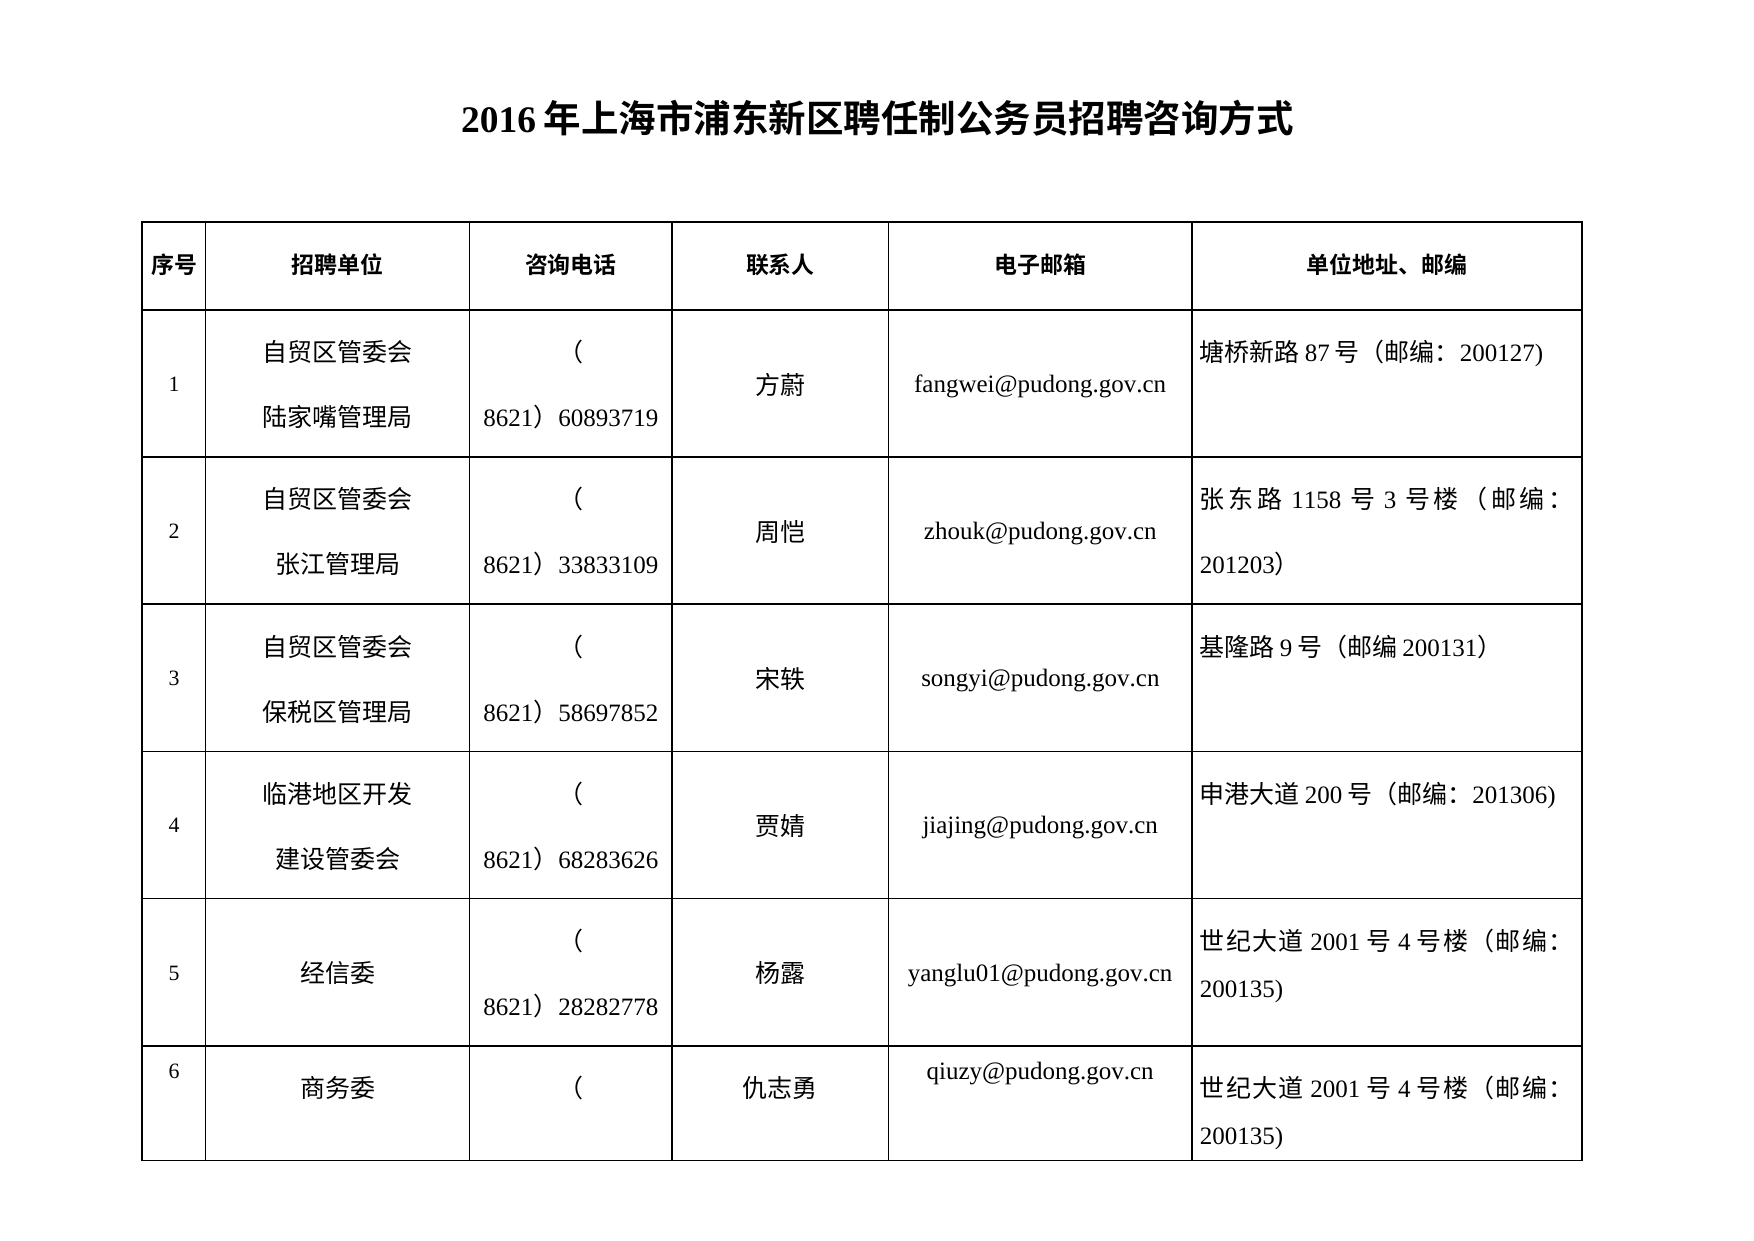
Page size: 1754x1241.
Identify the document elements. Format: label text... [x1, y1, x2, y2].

table_cell 商务委 [206, 1047, 469, 1159]
table_cell yanglu01@pudong.gov.cn [889, 899, 1191, 1045]
table_header 招聘单位 [206, 223, 469, 309]
table_cell 申港大道200号（邮编：201306) [1193, 752, 1581, 898]
table_cell 基隆路9号（邮编200131） [1193, 605, 1581, 751]
table_cell （8621）68283626 [470, 752, 671, 898]
table_cell 临港地区开发 建设管委会 [206, 752, 469, 898]
table_cell （8621）28282778 [470, 899, 671, 1045]
table_header 联系人 [673, 223, 888, 309]
table_cell 宋轶 [673, 605, 888, 751]
table_cell 塘桥新路87号（邮编：200127) [1193, 311, 1581, 456]
table_cell （8621）28282752 [470, 1047, 671, 1159]
table_cell 经信委 [206, 899, 469, 1045]
table_header 单位地址、邮编 [1193, 223, 1581, 309]
table_cell fangwei@pudong.gov.cn [889, 311, 1191, 456]
table_cell （8621）33833109 [470, 458, 671, 603]
table_header 序号 [143, 223, 205, 309]
table_cell 杨露 [673, 899, 888, 1045]
table_cell 3 [143, 605, 205, 751]
table_cell （8621）60893719 [470, 311, 671, 456]
table_cell 世纪大道2001号4号楼（邮编：200135) [1193, 899, 1581, 1045]
text 2016年上海市浦东新区聘任制公务员招聘咨询方式 [150, 84, 1604, 149]
table_cell jiajing@pudong.gov.cn [889, 752, 1191, 898]
table_cell （8621）58697852 [470, 605, 671, 751]
table_cell songyi@pudong.gov.cn [889, 605, 1191, 751]
table_cell 方蔚 [673, 311, 888, 456]
table_cell 张东路1158号3号楼（邮编：201203） [1193, 458, 1581, 603]
table_header 电子邮箱 [889, 223, 1191, 309]
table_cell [1193, 1047, 1581, 1159]
table_cell 2 [143, 458, 205, 603]
table_cell 1 [143, 311, 205, 456]
table_cell 周恺 [673, 458, 888, 603]
table_cell 4 [143, 752, 205, 898]
table_cell 贾婧 [673, 752, 888, 898]
table_cell zhouk@pudong.gov.cn [889, 458, 1191, 603]
table_cell 5 [143, 899, 205, 1045]
table_cell 6 [143, 1047, 205, 1159]
table_cell 自贸区管委会 保税区管理局 [206, 605, 469, 751]
table_cell 仇志勇 [673, 1047, 888, 1159]
table_cell qiuzy@pudong.gov.cn [889, 1047, 1191, 1159]
table_cell 自贸区管委会 陆家嘴管理局 [206, 311, 469, 456]
table_cell 自贸区管委会 张江管理局 [206, 458, 469, 603]
table_header 咨询电话 [470, 223, 671, 309]
